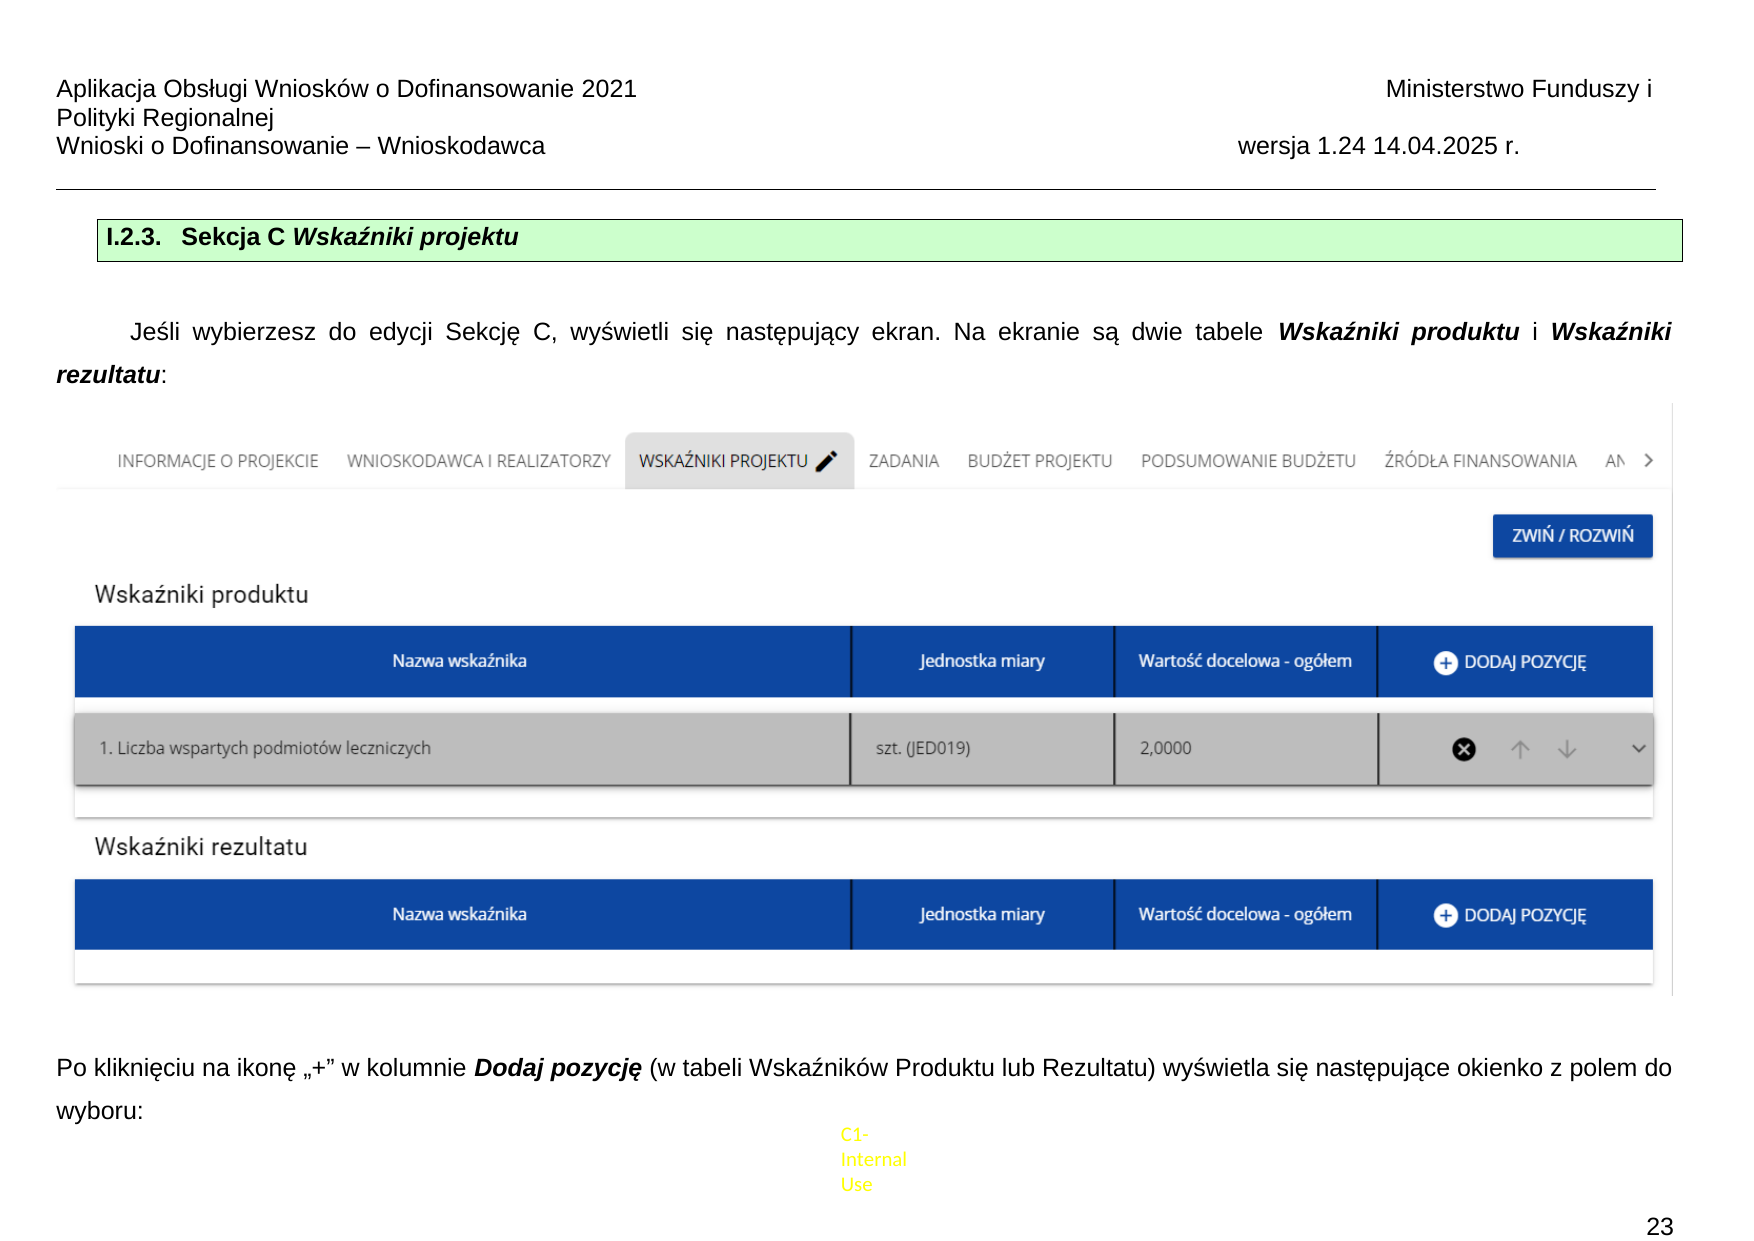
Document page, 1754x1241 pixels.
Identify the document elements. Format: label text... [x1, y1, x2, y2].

subtitle Sekcja C Wskaźniki projektu [98, 220, 1682, 261]
text Jeśli wybierzesz do edycji Sekcję C, wyświetli się następujący ekran. Na ekranie są dwie tabele Wskaźniki produktu i Wskaźniki rezultatu: [56, 317, 1674, 389]
text Po kliknięciu na ikonę „+” w kolumnie Dodaj pozycję (w tabeli Wskaźników Produktu lub Rezultatu) wyświetla się następujące okienko z polem do wyboru: [56, 1053, 1674, 1125]
picture [56, 403, 1673, 996]
